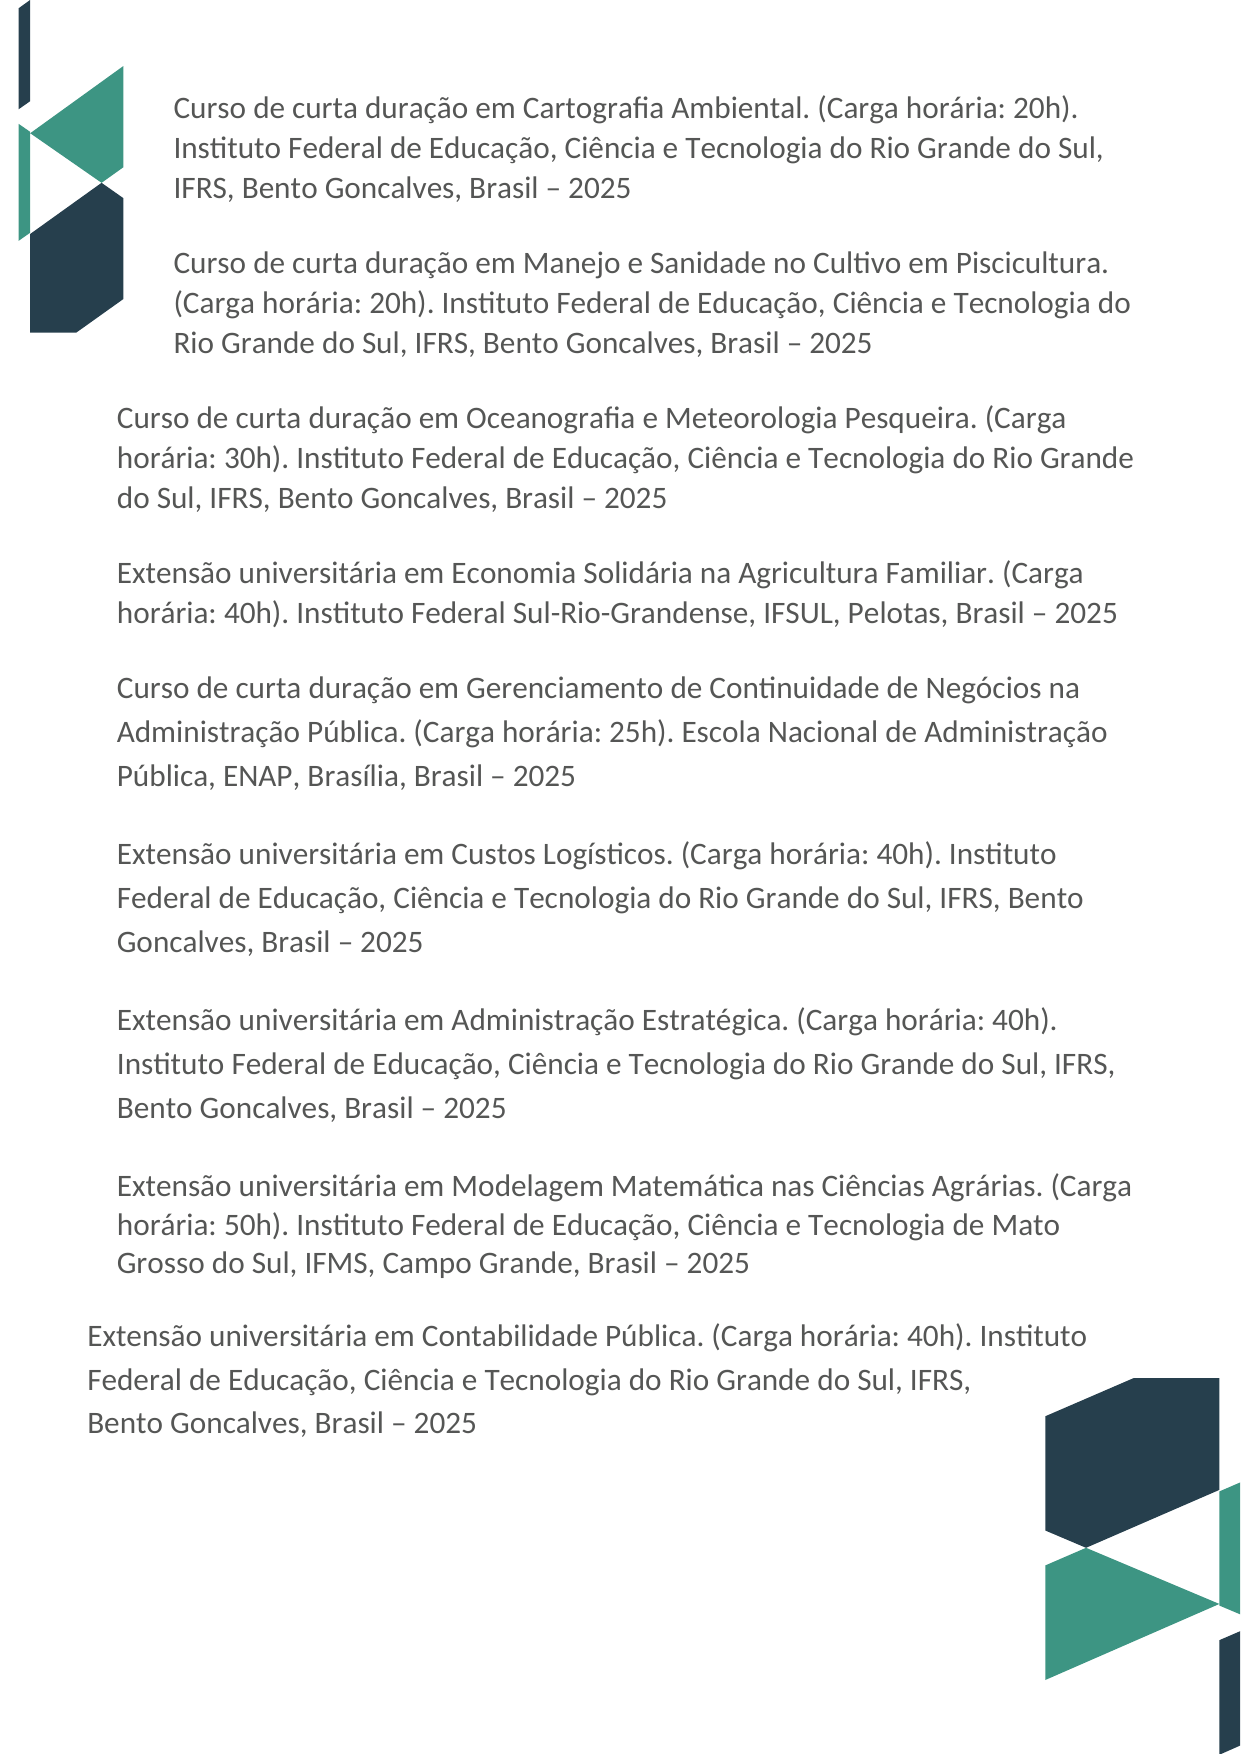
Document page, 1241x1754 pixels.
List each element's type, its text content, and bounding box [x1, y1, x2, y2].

text Extensão universitária em Contabilidade Pública. (Carga horária: 40h). Instituto Federal de Educação, Ciência e Tecnologia do Rio Grande do Sul, IFRS, Bento Goncalves, Brasil – 2025 [87, 1316, 1147, 1441]
text Curso de curta duração em Oceanografia e Meteorologia Pesqueira. (Carga horária: 30h). Instituto Federal de Educação, Ciência e Tecnologia do Rio Grande do Sul, IFRS, Bento Goncalves, Brasil – 2025 [117, 398, 1147, 516]
text Curso de curta duração em Gerenciamento de Continuidade de Negócios na Administração Pública. (Carga horária: 25h). Escola Nacional de Administração Pública, ENAP, Brasília, Brasil – 2025 [117, 668, 1147, 794]
text Extensão universitária em Economia Solidária na Agricultura Familiar. (Carga horária: 40h). Instituto Federal Sul-Rio-Grandense, IFSUL, Pelotas, Brasil – 2025 [117, 553, 1147, 631]
text Extensão universitária em Custos Logísticos. (Carga horária: 40h). Instituto Federal de Educação, Ciência e Tecnologia do Rio Grande do Sul, IFRS, Bento Goncalves, Brasil – 2025 [117, 834, 1147, 960]
text Curso de curta duração em Manejo e Sanidade no Cultivo em Piscicultura. (Carga horária: 20h). Instituto Federal de Educação, Ciência e Tecnologia do Rio Grande do Sul, IFRS, Bento Goncalves, Brasil – 2025 [117, 243, 1147, 362]
text Extensão universitária em Modelagem Matemática nas Ciências Agrárias. (Carga horária: 50h). Instituto Federal de Educação, Ciência e Tecnologia de Mato Grosso do Sul, IFMS, Campo Grande, Brasil – 2025 [117, 1167, 1147, 1281]
text Curso de curta duração em Cartografia Ambiental. (Carga horária: 20h). Instituto Federal de Educação, Ciência e Tecnologia do Rio Grande do Sul, IFRS, Bento Goncalves, Brasil – 2025 [117, 88, 1147, 207]
text Extensão universitária em Administração Estratégica. (Carga horária: 40h). Instituto Federal de Educação, Ciência e Tecnologia do Rio Grande do Sul, IFRS, Bento Goncalves, Brasil – 2025 [117, 1000, 1147, 1126]
